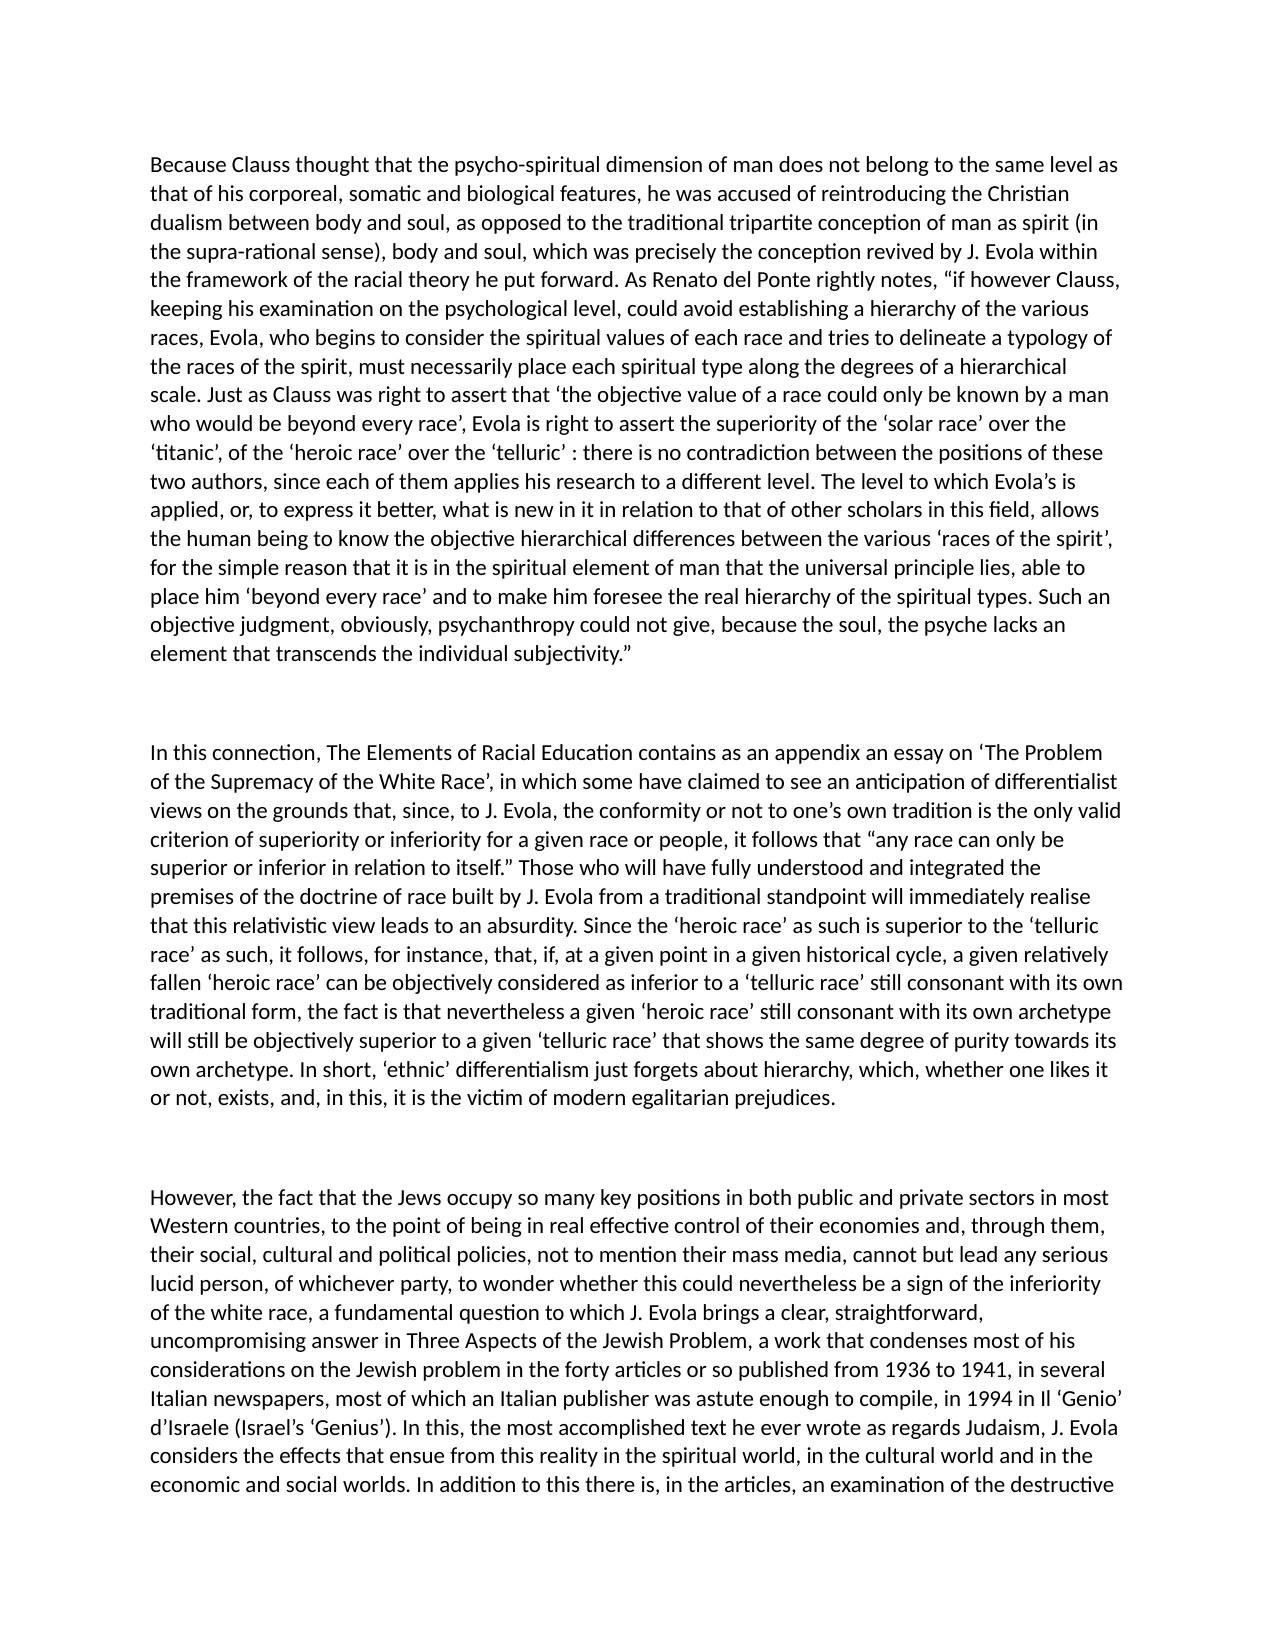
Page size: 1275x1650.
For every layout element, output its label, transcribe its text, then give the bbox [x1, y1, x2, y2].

text Because Clauss thought that the psycho-spiritual dimension of man does not belong to the same level as that of his corporeal, somatic and biological features, he was accused of reintroducing the Christian dualism between body and soul, as opposed to the traditional tripartite conception of man as spirit (in the supra-rational sense), body and soul, which was precisely the conception revived by J. Evola within the framework of the racial theory he put forward. As Renato del Ponte rightly notes, “if however Clauss, keeping his examination on the psychological level, could avoid establishing a hierarchy of the various races, Evola, who begins to consider the spiritual values of each race and tries to delineate a typology of the races of the spirit, must necessarily place each spiritual type along the degrees of a hierarchical scale. Just as Clauss was right to assert that ‘the objective value of a race could only be known by a man who would be beyond every race’, Evola is right to assert the superiority of the ‘solar race’ over the ‘titanic’, of the ‘heroic race’ over the ‘telluric’ : there is no contradiction between the positions of these two authors, since each of them applies his research to a different level. The level to which Evola’s is applied, or, to express it better, what is new in it in relation to that of other scholars in this field, allows the human being to know the objective hierarchical differences between the various ‘races of the spirit’, for the simple reason that it is in the spiritual element of man that the universal principle lies, able to place him ‘beyond every race’ and to make him foresee the real hierarchy of the spiritual types. Such an objective judgment, obviously, psychanthropy could not give, because the soul, the psyche lacks an element that transcends the individual subjectivity.” [150, 150, 1125, 667]
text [150, 1182, 1125, 1498]
text In this connection, The Elements of Racial Education contains as an appendix an essay on ‘The Problem of the Supremacy of the White Race’, in which some have claimed to see an anticipation of differentialist views on the grounds that, since, to J. Evola, the conformity or not to one’s own tradition is the only valid criterion of superiority or inferiority for a given race or people, it follows that “any race can only be superior or inferior in relation to itself.” Those who will have fully understood and integrated the premises of the doctrine of race built by J. Evola from a traditional standpoint will immediately realise that this relativistic view leads to an absurdity. Since the ‘heroic race’ as such is superior to the ‘telluric race’ as such, it follows, for instance, that, if, at a given point in a given historical cycle, a given relatively fallen ‘heroic race’ can be objectively considered as inferior to a ‘telluric race’ still consonant with its own traditional form, the fact is that nevertheless a given ‘heroic race’ still consonant with its own archetype will still be objectively superior to a given ‘telluric race’ that shows the same degree of purity towards its own archetype. In short, ‘ethnic’ differentialism just forgets about hierarchy, which, whether one likes it or not, exists, and, in this, it is the victim of modern egalitarian prejudices. [150, 738, 1125, 1112]
